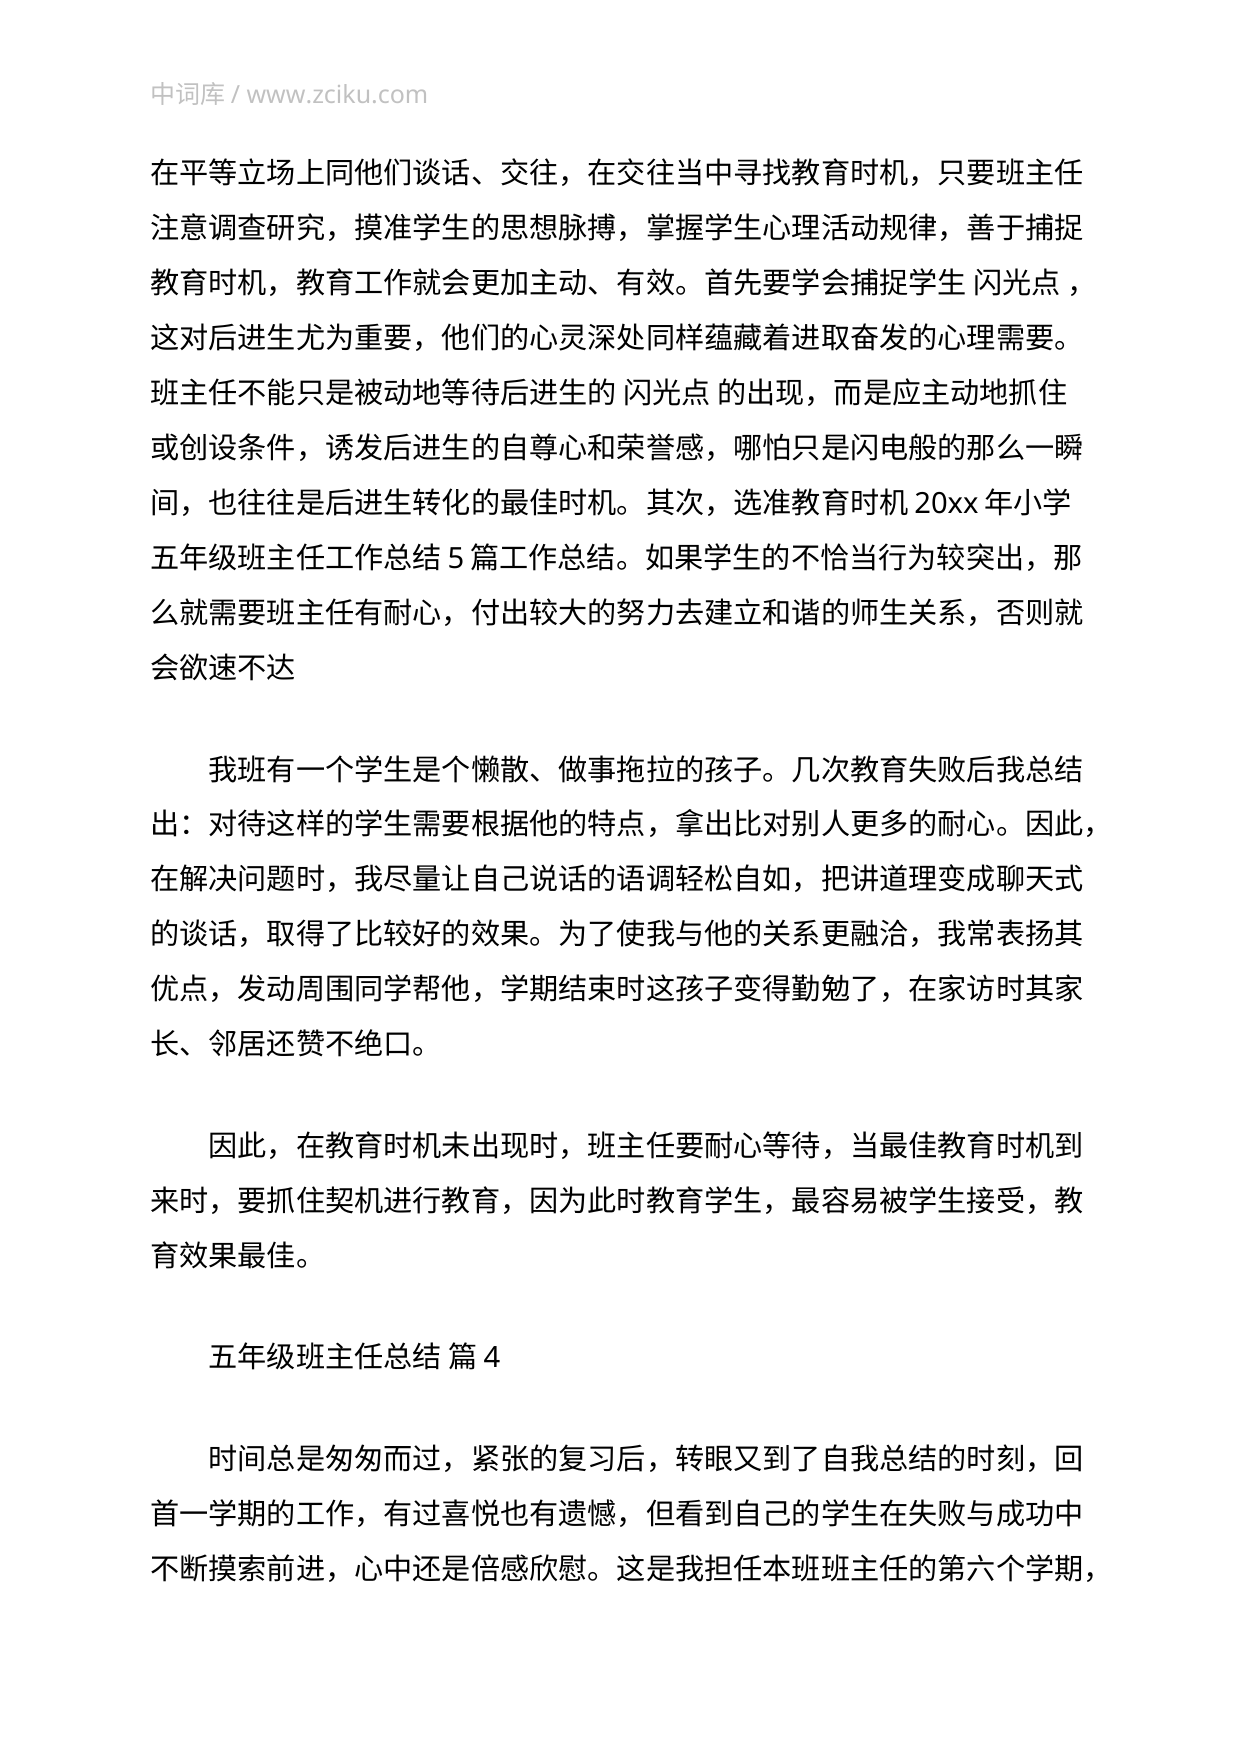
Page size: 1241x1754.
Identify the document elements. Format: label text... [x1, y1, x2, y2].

text 因此，在教育时机未出现时，班主任要耐心等待，当最佳教育时机到来时，要抓住契机进行教育，因为此时教育学生，最容易被学生接受，教育效果最佳。 [150, 1122, 1090, 1274]
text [150, 150, 1090, 687]
text 我班有一个学生是个懒散、做事拖拉的孩子。几次教育失败后我总结出：对待这样的学生需要根据他的特点，拿出比对别人更多的耐心。因此，在解决问题时，我尽量让自己说话的语调轻松自如，把讲道理变成聊天式的谈话，取得了比较好的效果。为了使我与他的关系更融洽，我常表扬其优点，发动周围同学帮他，学期结束时这孩子变得勤勉了，在家访时其家长、邻居还赞不绝口。 [150, 746, 1090, 1063]
text 五年级班主任总结 篇4 [150, 1334, 1090, 1376]
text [150, 1436, 1090, 1588]
